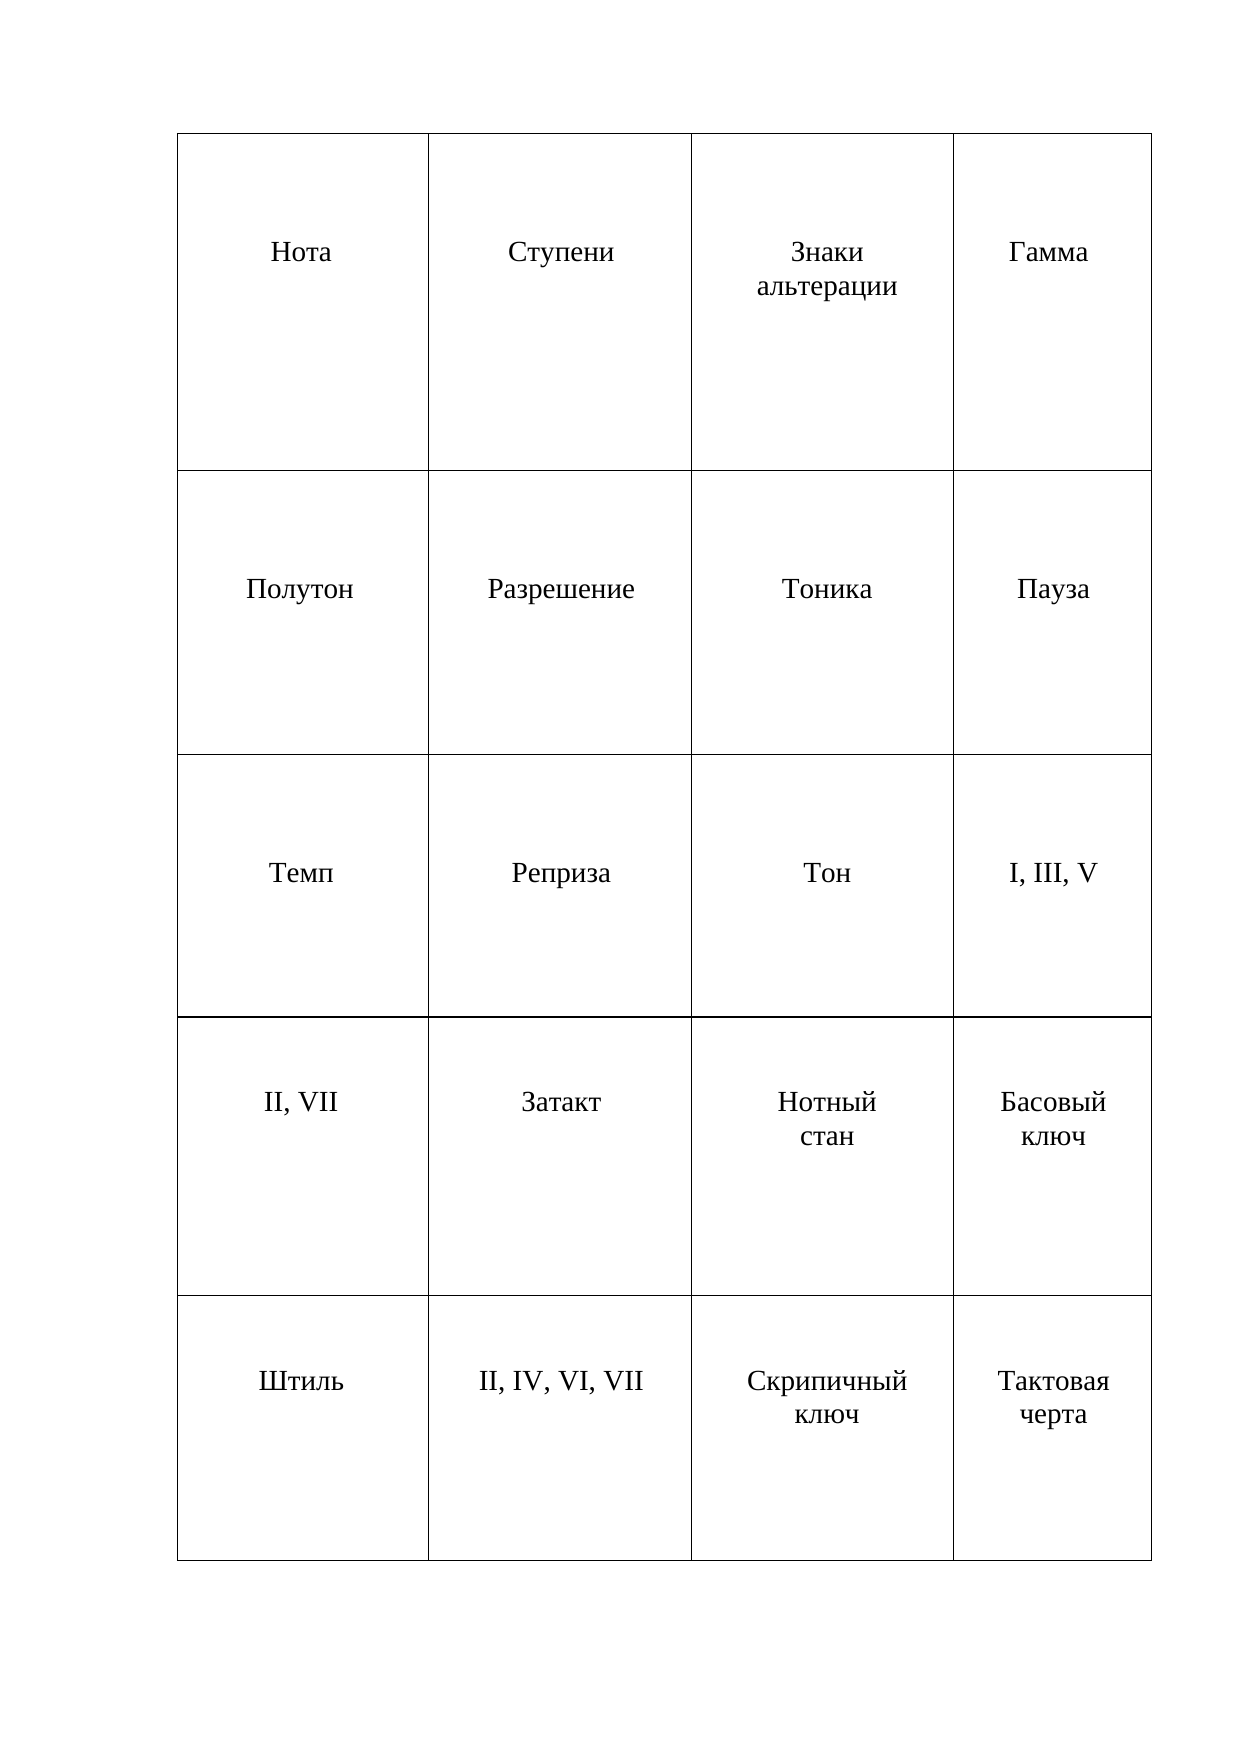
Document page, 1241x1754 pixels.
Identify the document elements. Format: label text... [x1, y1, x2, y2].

table_header Гамма [954, 134, 1151, 470]
table_cell I, III, V [954, 755, 1151, 1016]
table_cell Реприза [429, 755, 691, 1016]
table_cell Темп [178, 755, 428, 1016]
table_cell Тон [692, 755, 953, 1016]
table_cell Басовый ключ [954, 1018, 1151, 1295]
table_cell Тактовая черта [954, 1296, 1151, 1559]
table_cell II, IV, VI, VII [429, 1296, 691, 1559]
table_cell Штиль [178, 1296, 428, 1559]
table_cell Скрипичный ключ [692, 1296, 953, 1559]
table_cell II, VII [178, 1018, 428, 1295]
table_header Знаки альтерации [692, 134, 953, 470]
table_header Ступени [429, 134, 691, 470]
table_cell Пауза [954, 471, 1151, 753]
table_cell Разрешение [429, 471, 691, 753]
table_cell Тоника [692, 471, 953, 753]
table_cell Полутон [178, 471, 428, 753]
table_cell Нотный стан [692, 1018, 953, 1295]
table_cell Затакт [429, 1018, 691, 1295]
table_header Нота [178, 134, 428, 470]
